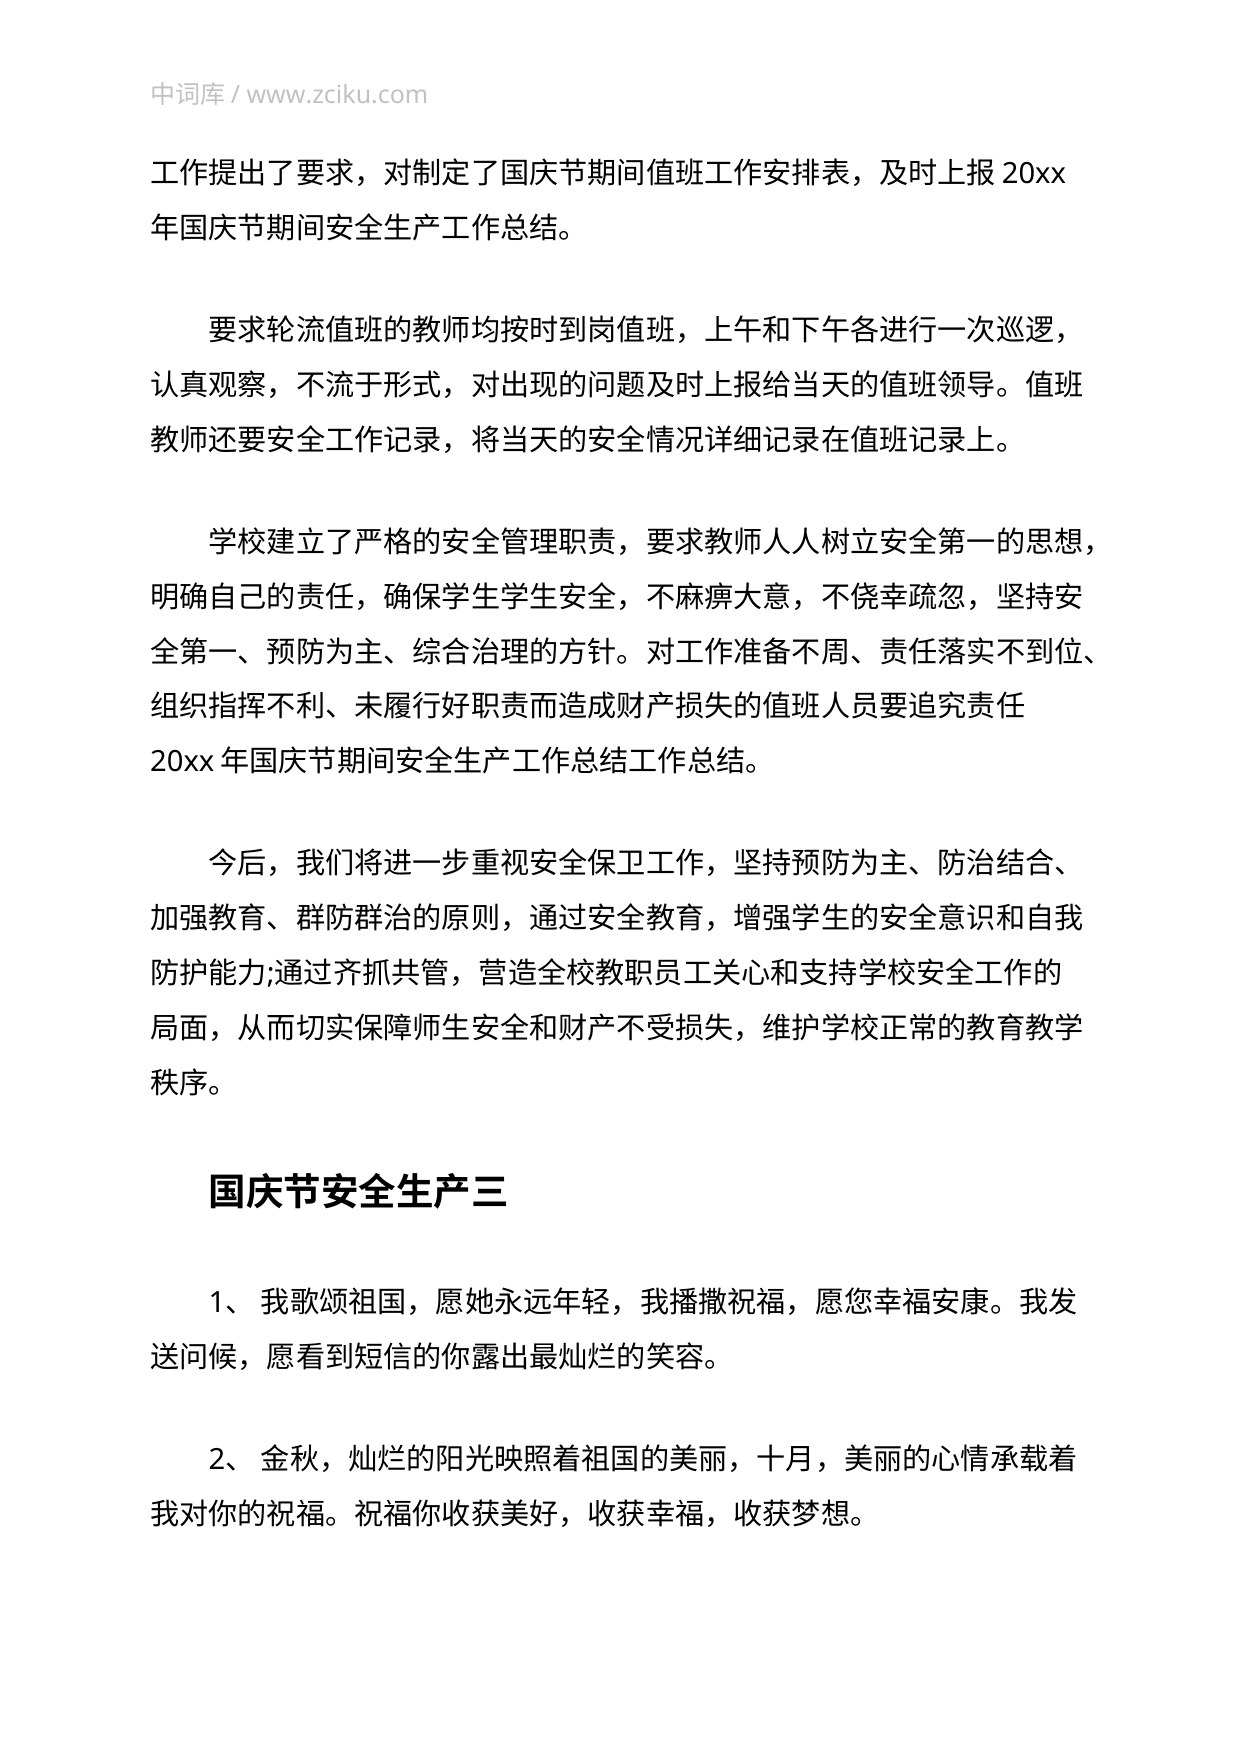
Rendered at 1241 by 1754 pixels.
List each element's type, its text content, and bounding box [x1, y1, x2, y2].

text 2、 金秋，灿烂的阳光映照着祖国的美丽，十月，美丽的心情承载着我对你的祝福。祝福你收获美好，收获幸福，收获梦想。 [150, 1436, 1090, 1533]
text 今后，我们将进一步重视安全保卫工作，坚持预防为主、防治结合、加强教育、群防群治的原则，通过安全教育，增强学生的安全意识和自我防护能力;通过齐抓共管，营造全校教职员工关心和支持学校安全工作的局面，从而切实保障师生安全和财产不受损失，维护学校正常的教育教学秩序。 [150, 840, 1090, 1102]
text 要求轮流值班的教师均按时到岗值班，上午和下午各进行一次巡逻，认真观察，不流于形式，对出现的问题及时上报给当天的值班领导。值班教师还要安全工作记录，将当天的安全情况详细记录在值班记录上。 [150, 307, 1090, 459]
text 国庆节安全生产三 [150, 1161, 1090, 1216]
text 学校建立了严格的安全管理职责，要求教师人人树立安全第一的思想，明确自己的责任，确保学生学生安全，不麻痹大意，不侥幸疏忽，坚持安全第一、预防为主、综合治理的方针。对工作准备不周、责任落实不到位、组织指挥不利、未履行好职责而造成财产损失的值班人员要追究责任20xx年国庆节期间安全生产工作总结工作总结。 [150, 518, 1090, 780]
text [150, 150, 1090, 247]
text 1、 我歌颂祖国，愿她永远年轻，我播撒祝福，愿您幸福安康。我发送问候，愿看到短信的你露出最灿烂的笑容。 [150, 1279, 1090, 1376]
